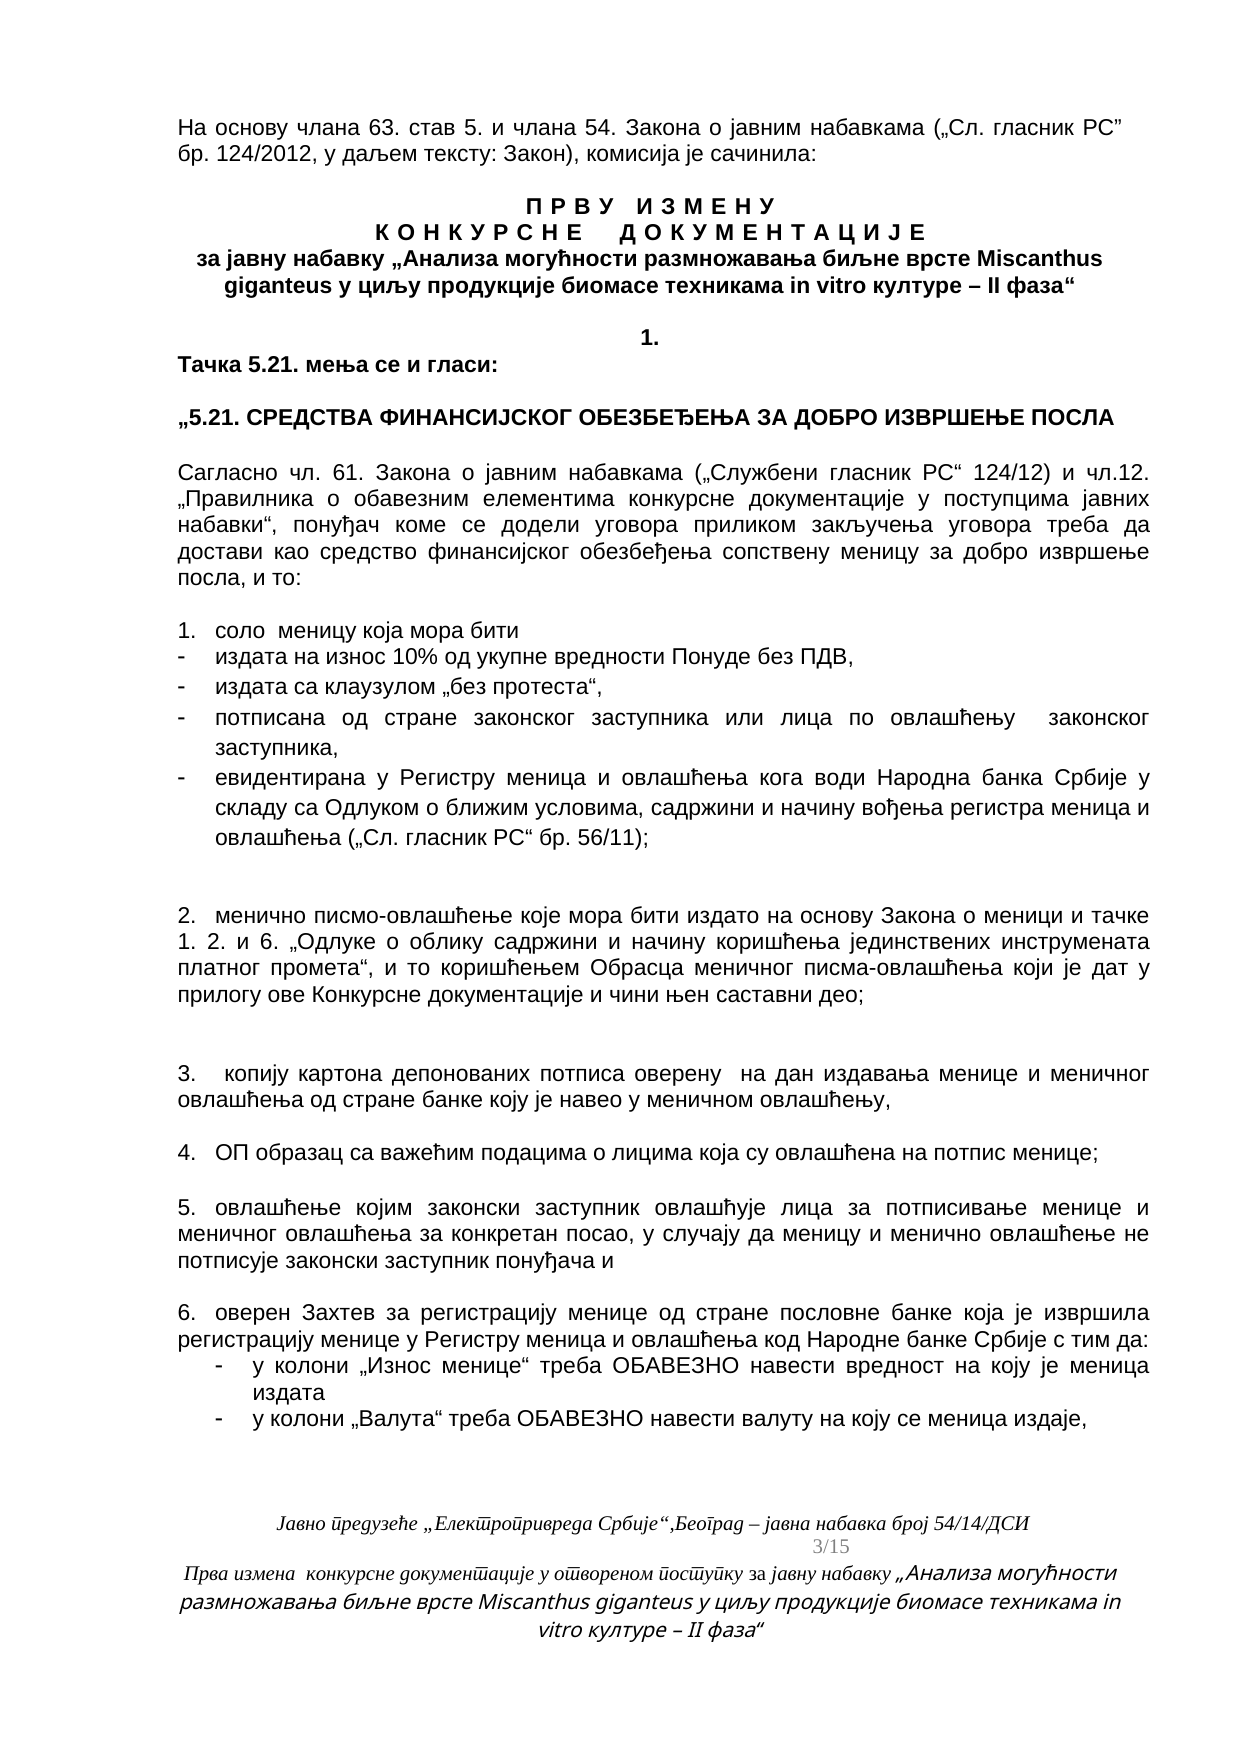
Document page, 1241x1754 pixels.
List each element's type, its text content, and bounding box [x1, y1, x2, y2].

list копију картона депонованих потписа оверену на дан издавања менице и меничног овлашћења од стране банке коју је навео у меничном овлашћењу, [177, 1060, 1150, 1112]
text „5.21. СРЕДСТВА ФИНАНСИЈСКОГ ОБЕЗБЕЂЕЊА ЗА ДОБРО ИЗВРШЕЊЕ ПОСЛА [177, 403, 1152, 430]
list овлашћење којим законски заступник овлашћује лица за потписивање менице и меничног овлашћења за конкретан посао, у случају да меницу и менично овлашћење не потписује законски заступник понуђача и [177, 1194, 1150, 1273]
list оверен Захтев за регистрацију менице од стране пословне банке која је извршила регистрацију менице у Регистру меница и овлашћења код Народне банке Србије с тим да: [177, 1299, 1150, 1352]
list евидентирана у Регистру меница и овлашћења кога води Народна банка Србије у складу са Одлуком о ближим условима, садржини и начину вођења регистра меница и овлашћења („Сл. гласник РС“ бр. 56/11); [177, 764, 1150, 851]
list соло меницу која мора бити [177, 617, 1150, 643]
text 1. [177, 324, 1122, 351]
text ПРВУ ИЗМЕНУ [177, 193, 1122, 219]
text Сагласно чл. 61. Закона о јавним набавкама („Службени гласник РС“ 124/12) и чл.12. „Правилника о обавезним елементима конкурсне документације у поступцима јавних набавки“, понуђач коме се додели уговора приликом закључења уговора треба да достави као средство финансијског обезбеђења сопствену меницу за добро извршење посла, и то: [177, 458, 1150, 590]
text КОНКУРСНЕ ДОКУМЕНТАЦИЈЕ [177, 219, 1122, 245]
list издата са клаузулом „без протеста“, [177, 673, 1150, 699]
text за јавну набавку „Анализа могућности размножавања биљне врсте Miscanthus giganteus у циљу продукције биомасе техникама in vitro културе – II фаза“ [177, 245, 1122, 298]
text Тачка 5.21. мења се и гласи: [177, 351, 1152, 377]
text На основу члана 63. став 5. и члана 54. Закона о јавним набавкама („Сл. гласник РС” бр. 124/2012, у даљем тексту: Закон), комисија је сачинила: [177, 113, 1122, 166]
list у колони „Износ менице“ треба ОБАВЕЗНО навести вредност на коју је меница издата [215, 1352, 1150, 1405]
list у колони „Валута“ треба ОБАВЕЗНО навести валуту на коју се меница издаје, [215, 1405, 1150, 1431]
list издата на износ 10% од укупне вредности Понуде без ПДВ, [177, 643, 1150, 669]
list менично писмо-овлашћење које мора бити издато на основу Закона о меници и тачке 1. 2. и 6. „Одлуке о облику садржини и начину коришћења јединствених инструмената платног промета“, и то коришћењем Обрасца меничног писма-овлашћења који је дат у прилогу ове Конкурсне документације и чини њен саставни део; [177, 902, 1150, 1007]
list ОП образац са важећим подацима о лицима која су овлашћена на потпис менице; [177, 1139, 1150, 1165]
list потписана од стране законског заступника или лица по овлашћењу законског заступника, [177, 703, 1150, 760]
